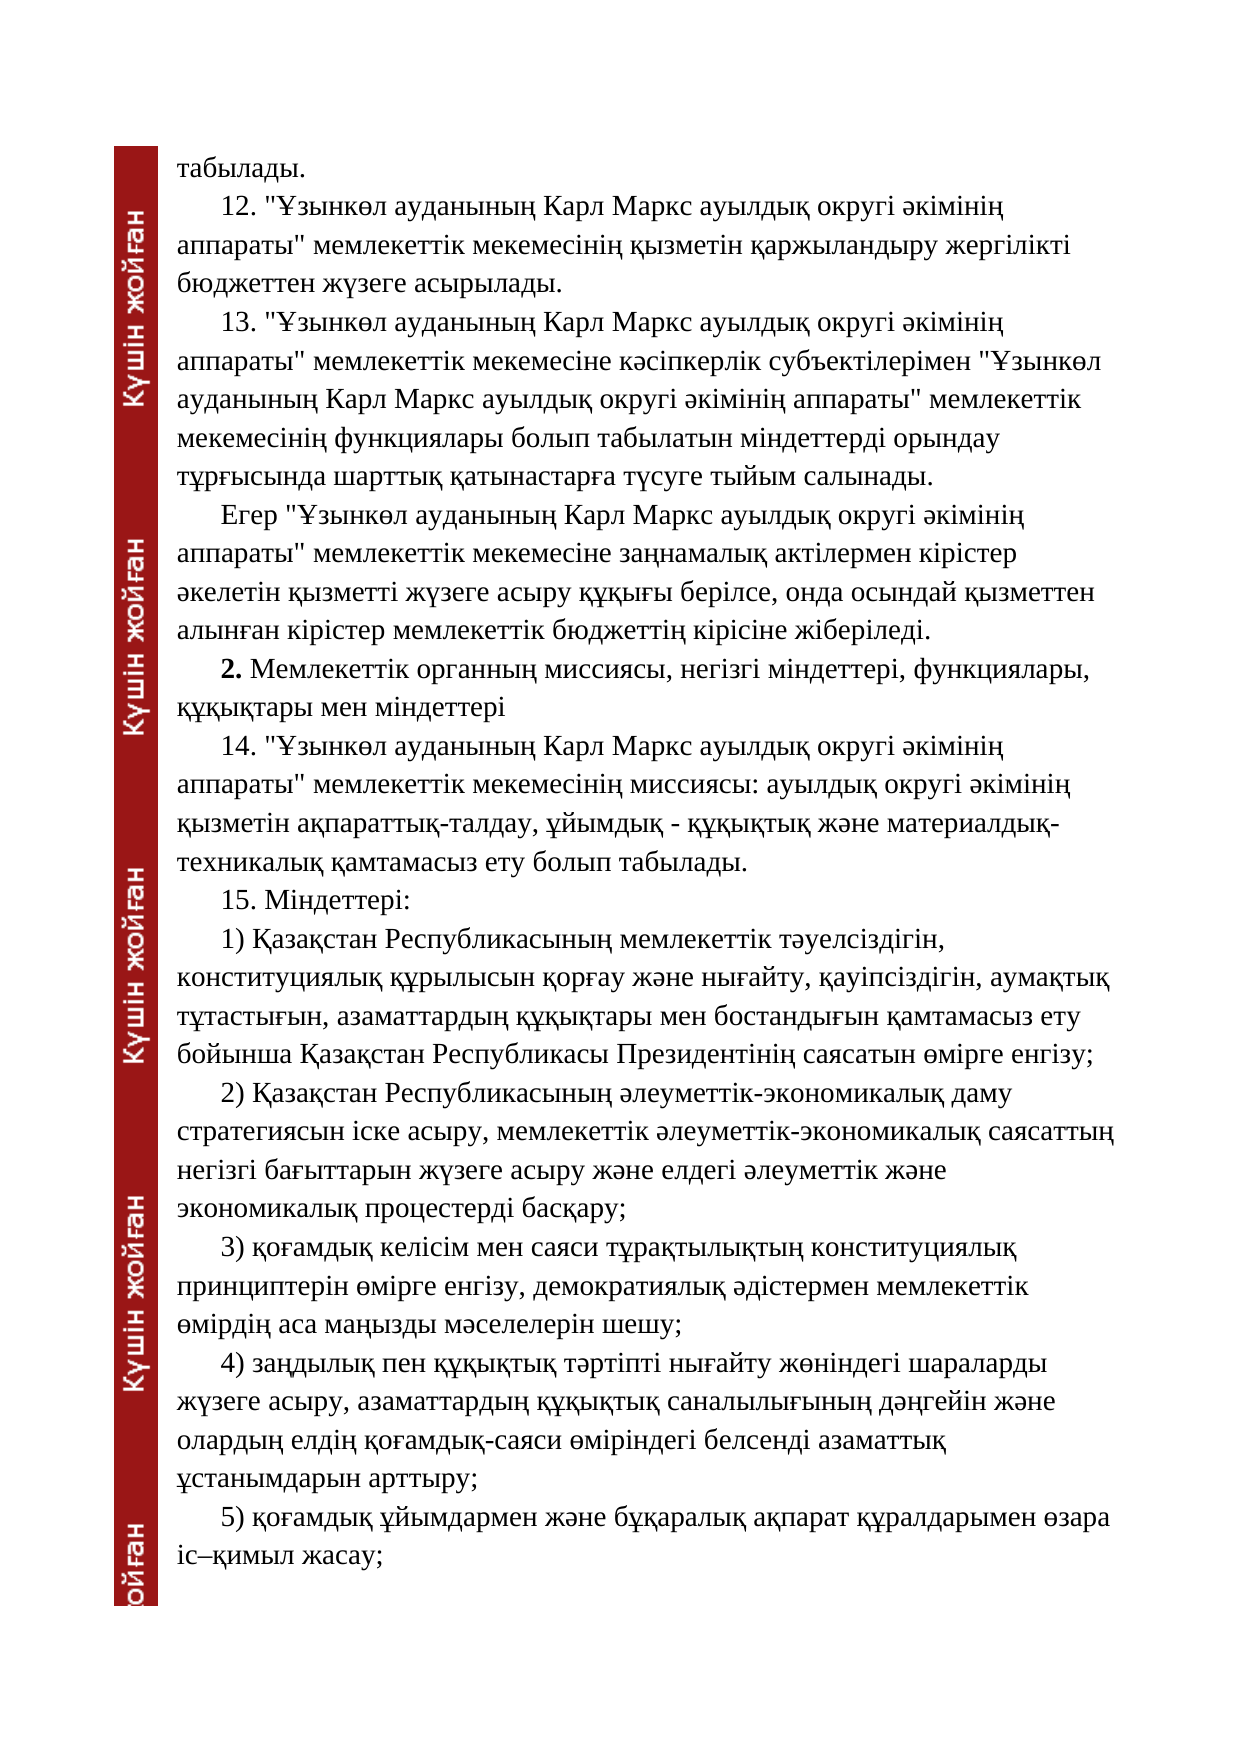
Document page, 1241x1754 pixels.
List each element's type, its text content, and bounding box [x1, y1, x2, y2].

picture [114, 146, 158, 150]
picture [114, 1571, 158, 1606]
